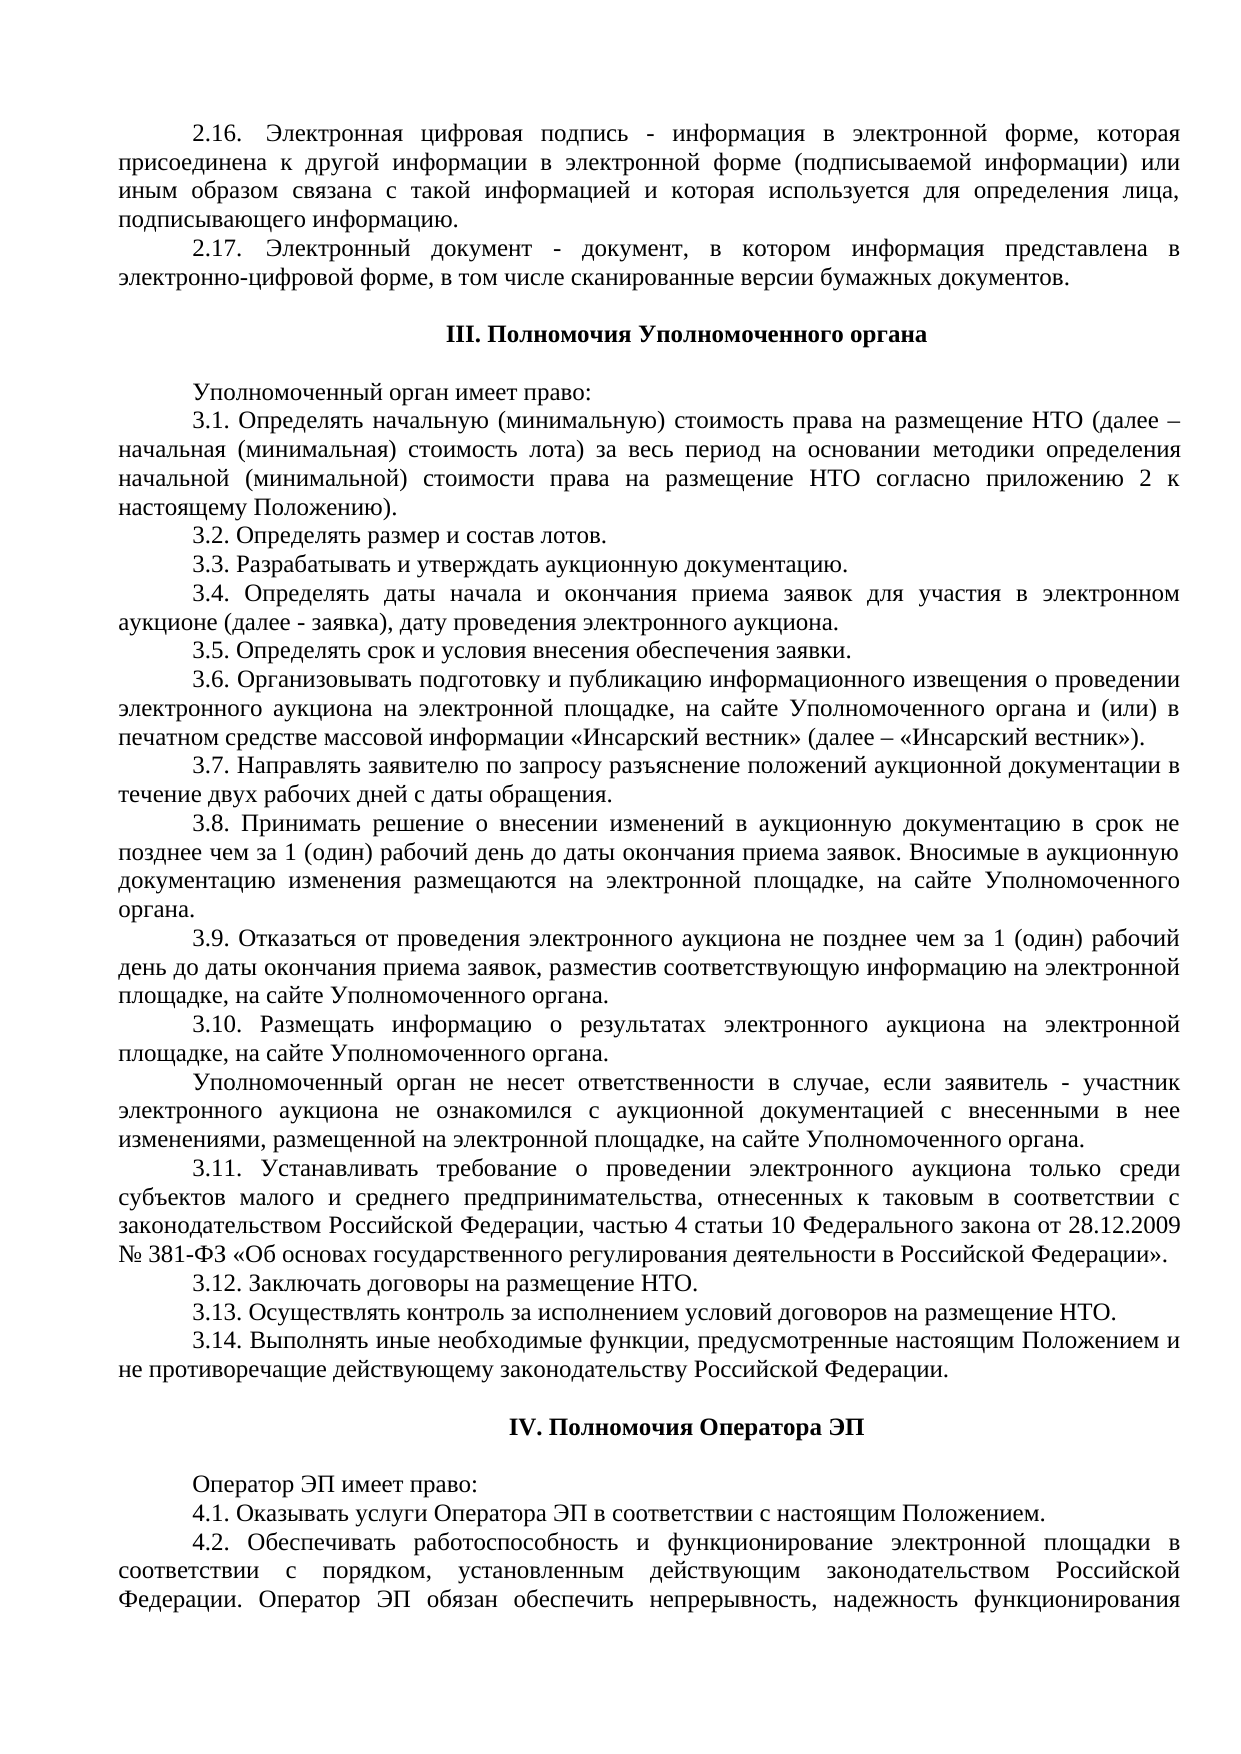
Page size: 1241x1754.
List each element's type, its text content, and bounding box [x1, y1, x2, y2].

text 3.10. Размещать информацию о результатах электронного аукциона на электронной площадке, на сайте Уполномоченного органа. [118, 1009, 1181, 1067]
list Электронный документ - документ, в котором информация представлена в электронно-цифровой форме, в том числе сканированные версии бумажных документов. [118, 233, 1181, 291]
text Уполномоченный орган не несет ответственности в случае, если заявитель - участник электронного аукциона не ознакомился с аукционной документацией с внесенными в нее изменениями, размещенной на электронной площадке, на сайте Уполномоченного органа. [118, 1067, 1181, 1153]
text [118, 1527, 1181, 1613]
text 4.1. Оказывать услуги Оператора ЭП в соответствии с настоящим Положением. [118, 1498, 1181, 1527]
text 3.6. Организовывать подготовку и публикацию информационного извещения о проведении электронного аукциона на электронной площадке, на сайте Уполномоченного органа и (или) в печатном средстве массовой информации «Инсарский вестник» (далее – «Инсарский вестник»). [118, 664, 1181, 751]
text Уполномоченный орган имеет право: [118, 377, 1181, 406]
text 3.2. Определять размер и состав лотов. [118, 521, 1181, 549]
list Электронная цифровая подпись - информация в электронной форме, которая присоединена к другой информации в электронной форме (подписываемой информации) или иным образом связана с такой информацией и которая используется для определения лица, подписывающего информацию. [118, 118, 1181, 233]
text 3.12. Заключать договоры на размещение НТО. [118, 1268, 1181, 1297]
text Оператор ЭП имеет право: [118, 1469, 1181, 1498]
text 3.14. Выполнять иные необходимые функции, предусмотренные настоящим Положением и не противоречащие действующему законодательству Российской Федерации. [118, 1326, 1181, 1383]
text 3.13. Осуществлять контроль за исполнением условий договоров на размещение НТО. [118, 1297, 1181, 1326]
text III. Полномочия Уполномоченного органа [118, 319, 1181, 348]
text IV. Полномочия Оператора ЭП [118, 1412, 1181, 1441]
text 3.7. Направлять заявителю по запросу разъяснение положений аукционной документации в течение двух рабочих дней с даты обращения. [118, 751, 1181, 808]
text 3.5. Определять срок и условия внесения обеспечения заявки. [118, 636, 1181, 664]
text 3.1. Определять начальную (минимальную) стоимость права на размещение НТО (далее – начальная (минимальная) стоимость лота) за весь период на основании методики определения начальной (минимальной) стоимости права на размещение НТО согласно приложению 2 к настоящему Положению). [118, 406, 1181, 521]
text 3.3. Разрабатывать и утверждать аукционную документацию. [118, 549, 1181, 578]
text 3.11. Устанавливать требование о проведении электронного аукциона только среди субъектов малого и среднего предпринимательства, отнесенных к таковым в соответствии с законодательством Российской Федерации, частью 4 статьи 10 Федерального закона от 28.12.2009 № 381-ФЗ «Об основах государственного регулирования деятельности в Российской Федерации». [118, 1153, 1181, 1268]
text 3.8. Принимать решение о внесении изменений в аукционную документацию в срок не позднее чем за 1 (один) рабочий день до даты окончания приема заявок. Вносимые в аукционную документацию изменения размещаются на электронной площадке, на сайте Уполномоченного органа. [118, 808, 1181, 923]
text 3.9. Отказаться от проведения электронного аукциона не позднее чем за 1 (один) рабочий день до даты окончания приема заявок, разместив соответствующую информацию на электронной площадке, на сайте Уполномоченного органа. [118, 923, 1181, 1009]
text 3.4. Определять даты начала и окончания приема заявок для участия в электронном аукционе (далее - заявка), дату проведения электронного аукциона. [118, 578, 1181, 636]
